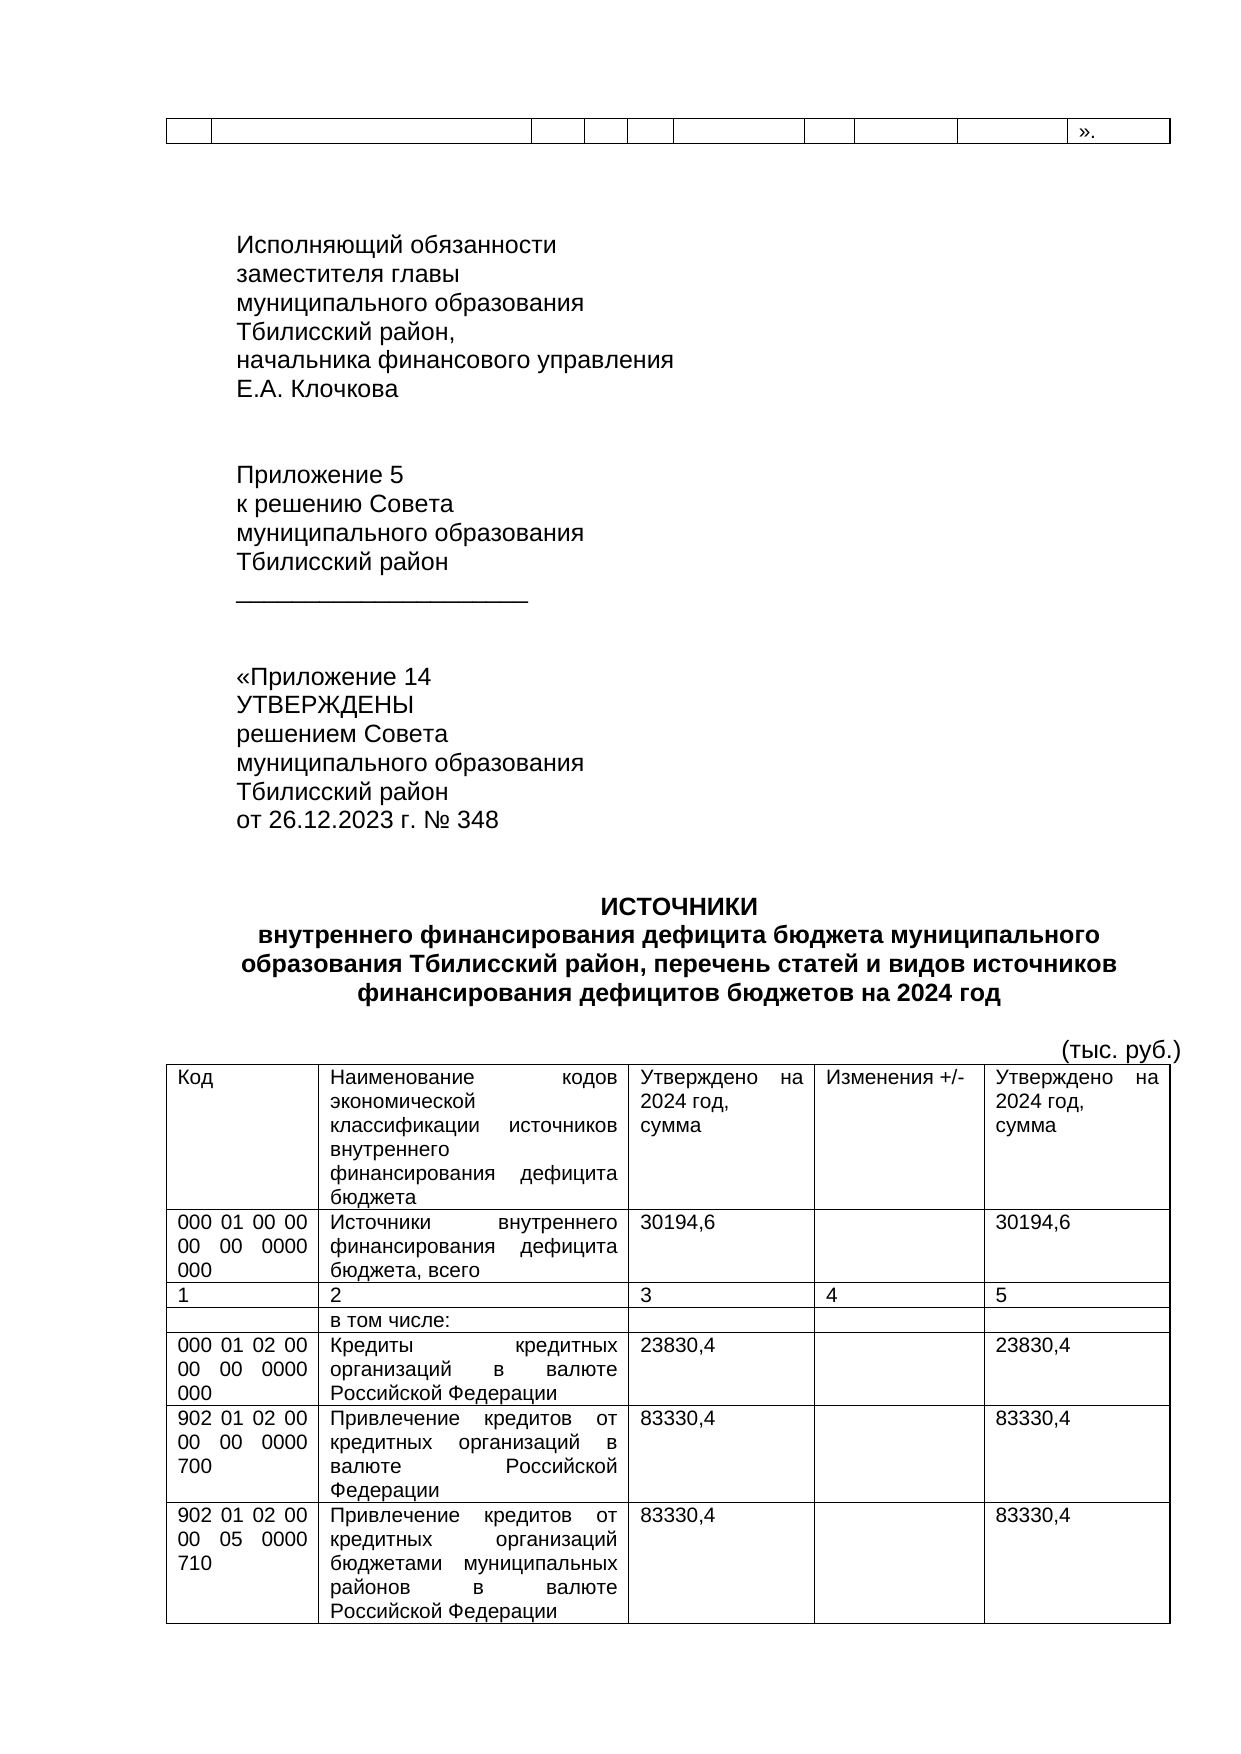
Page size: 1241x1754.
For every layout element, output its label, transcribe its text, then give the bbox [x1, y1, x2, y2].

text ИСТОЧНИКИ [177, 892, 1181, 920]
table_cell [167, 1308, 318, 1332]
text «Приложение 14 [177, 662, 1181, 690]
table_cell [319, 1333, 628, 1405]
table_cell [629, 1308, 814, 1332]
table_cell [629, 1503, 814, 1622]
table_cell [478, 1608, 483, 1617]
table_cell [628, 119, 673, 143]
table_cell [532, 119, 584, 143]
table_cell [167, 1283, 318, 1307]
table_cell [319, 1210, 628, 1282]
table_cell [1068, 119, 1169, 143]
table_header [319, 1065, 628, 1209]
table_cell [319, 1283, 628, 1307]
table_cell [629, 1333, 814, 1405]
text Приложение 5 [177, 460, 1181, 489]
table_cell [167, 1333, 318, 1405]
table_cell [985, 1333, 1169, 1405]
text (тыс. руб.) [177, 1035, 1181, 1064]
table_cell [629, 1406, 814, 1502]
text УТВЕРЖДЕНЫ [177, 690, 1181, 719]
text муниципального образования [177, 288, 1181, 317]
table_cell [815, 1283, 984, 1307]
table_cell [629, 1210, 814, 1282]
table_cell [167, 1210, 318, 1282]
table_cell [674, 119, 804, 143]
text решением Совета [177, 719, 1181, 748]
text начальника финансового управления [177, 345, 1181, 374]
text внутреннего финансирования дефицита бюджета муниципального образования Тбилисский район, перечень статей и видов источников финансирования дефицитов бюджетов на 2024 год [177, 920, 1181, 1007]
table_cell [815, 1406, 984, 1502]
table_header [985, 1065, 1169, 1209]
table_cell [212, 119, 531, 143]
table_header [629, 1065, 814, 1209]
text Тбилисский район [177, 547, 1181, 575]
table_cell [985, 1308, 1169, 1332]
text Тбилисский район, [177, 317, 1181, 345]
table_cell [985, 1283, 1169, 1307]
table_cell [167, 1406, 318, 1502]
text _____________________ [177, 575, 1181, 604]
text Е.А. Клочкова [177, 374, 1181, 403]
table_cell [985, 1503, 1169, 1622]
text к решению Совета [177, 489, 1181, 518]
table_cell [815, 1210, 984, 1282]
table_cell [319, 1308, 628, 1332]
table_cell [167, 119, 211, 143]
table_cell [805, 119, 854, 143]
text муниципального образования [177, 518, 1181, 547]
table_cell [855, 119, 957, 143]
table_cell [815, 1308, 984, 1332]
text от 26.12.2023 г. № 348 [177, 805, 1181, 834]
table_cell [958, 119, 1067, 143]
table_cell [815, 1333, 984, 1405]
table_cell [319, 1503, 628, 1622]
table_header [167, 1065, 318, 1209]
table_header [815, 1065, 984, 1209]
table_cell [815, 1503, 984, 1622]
text Тбилисский район [177, 777, 1181, 805]
text муниципального образования [177, 748, 1181, 777]
text Исполняющий обязанности [177, 230, 1181, 259]
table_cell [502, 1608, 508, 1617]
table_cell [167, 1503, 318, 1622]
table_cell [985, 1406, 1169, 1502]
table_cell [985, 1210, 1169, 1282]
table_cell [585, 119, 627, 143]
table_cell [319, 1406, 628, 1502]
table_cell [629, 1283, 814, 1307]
text заместителя главы [177, 259, 1181, 288]
